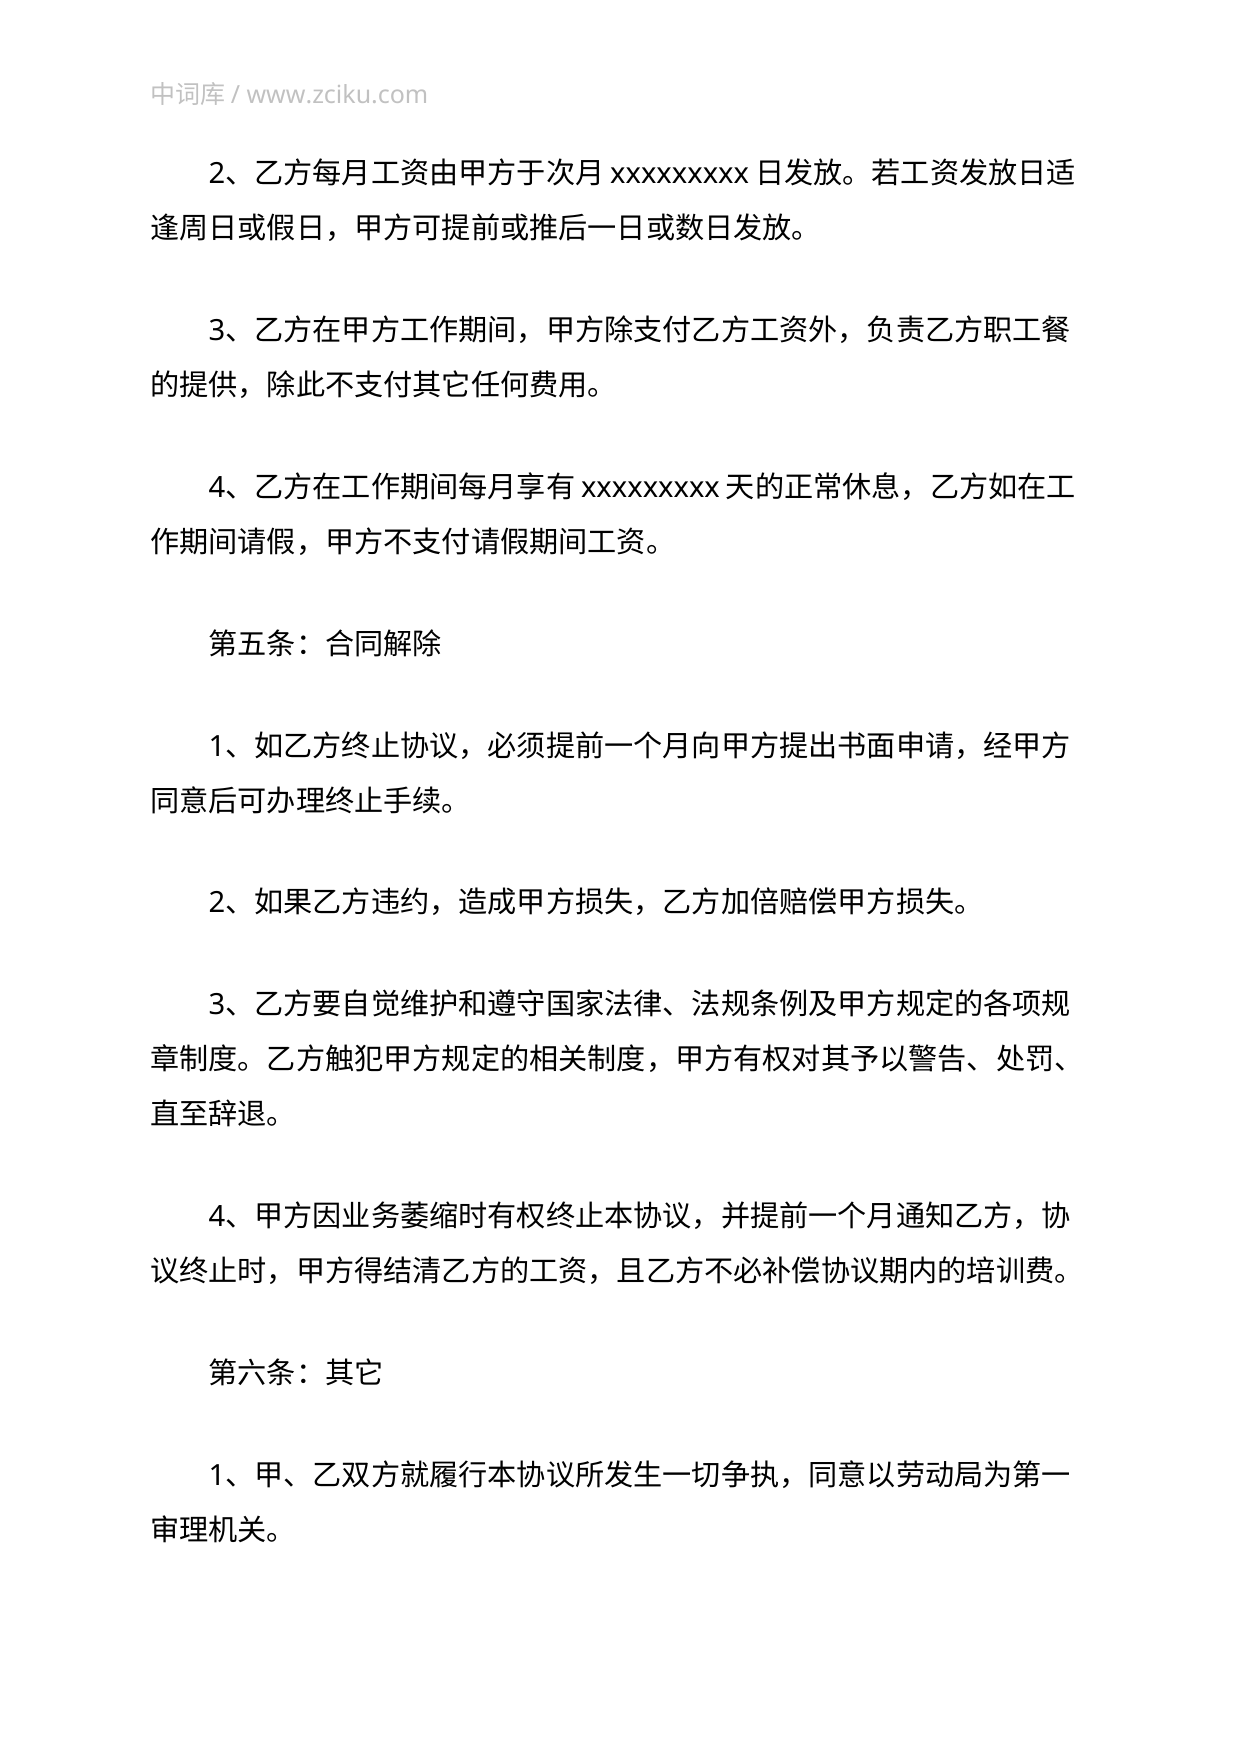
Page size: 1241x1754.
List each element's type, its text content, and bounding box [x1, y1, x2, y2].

text 3、乙方在甲方工作期间，甲方除支付乙方工资外，负责乙方职工餐的提供，除此不支付其它任何费用。 [150, 307, 1090, 404]
text 2、乙方每月工资由甲方于次月xxxxxxxxx日发放。若工资发放日适逢周日或假日，甲方可提前或推后一日或数日发放。 [150, 150, 1090, 247]
text 第六条：其它 [150, 1349, 1090, 1392]
text 1、甲、乙双方就履行本协议所发生一切争执，同意以劳动局为第一审理机关。 [150, 1451, 1090, 1548]
text 2、如果乙方违约，造成甲方损失，乙方加倍赔偿甲方损失。 [150, 879, 1090, 921]
text 4、甲方因业务萎缩时有权终止本协议，并提前一个月通知乙方，协议终止时，甲方得结清乙方的工资，且乙方不必补偿协议期内的培训费。 [150, 1192, 1090, 1290]
text 4、乙方在工作期间每月享有xxxxxxxxx天的正常休息，乙方如在工作期间请假，甲方不支付请假期间工资。 [150, 463, 1090, 561]
text 第五条：合同解除 [150, 620, 1090, 663]
text 3、乙方要自觉维护和遵守国家法律、法规条例及甲方规定的各项规章制度。乙方触犯甲方规定的相关制度，甲方有权对其予以警告、处罚、直至辞退。 [150, 981, 1090, 1133]
text 1、如乙方终止协议，必须提前一个月向甲方提出书面申请，经甲方同意后可办理终止手续。 [150, 722, 1090, 819]
